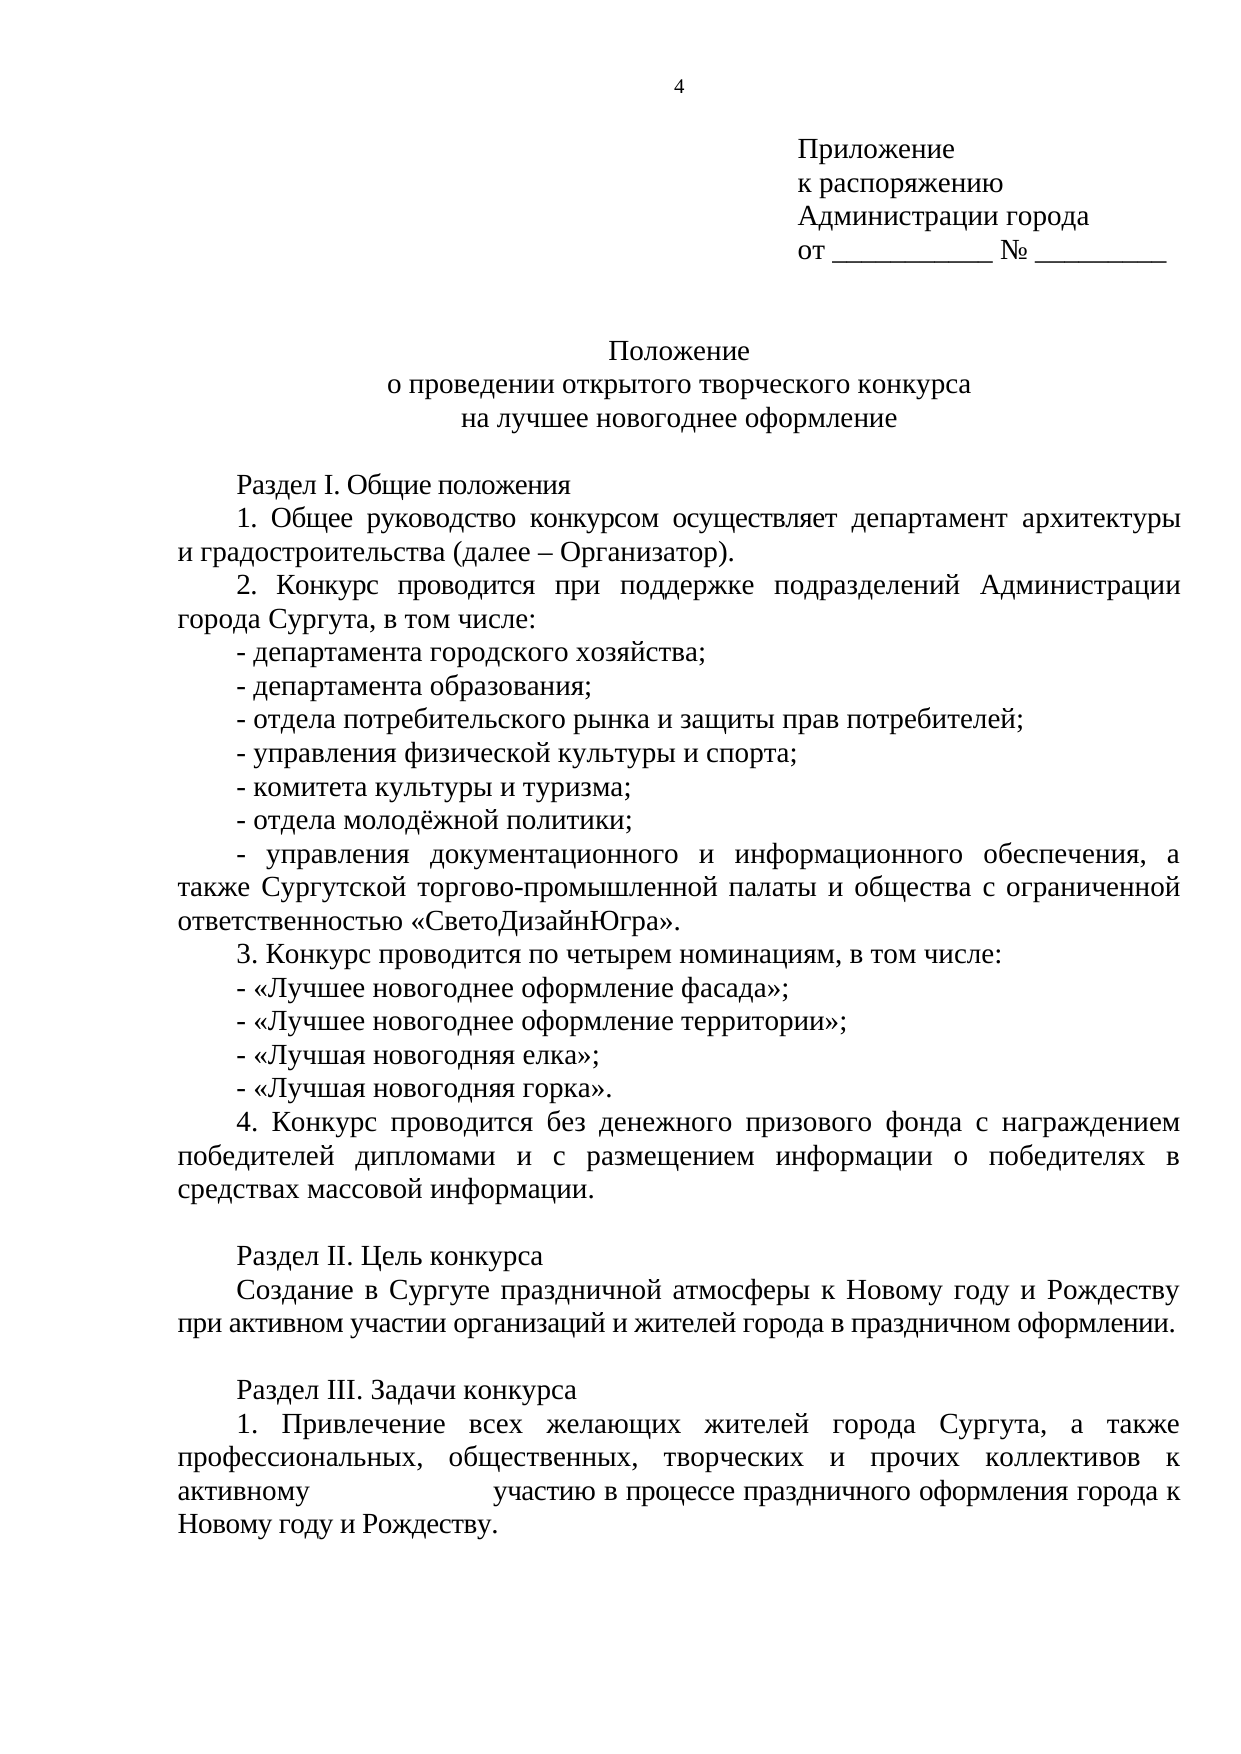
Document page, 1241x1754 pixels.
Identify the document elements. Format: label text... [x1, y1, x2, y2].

text - «Лучшее новогоднее оформление территории»; [177, 1003, 1181, 1037]
text - «Лучшая новогодняя елка»; [177, 1037, 1181, 1071]
text на лучшее новогоднее оформление [177, 400, 1181, 433]
text к распоряжению [797, 165, 1181, 198]
text от ___________ № _________ [797, 232, 1181, 266]
text - комитета культуры и туризма; [177, 769, 1181, 802]
text Создание в Сургуте праздничной атмосферы к Новому году и Рождеству при активном участии организаций и жителей города в праздничном оформлении. [177, 1272, 1181, 1339]
text - отдела потребительского рынка и защиты прав потребителей; [177, 702, 1181, 735]
text Раздел III. Задачи конкурса [177, 1372, 1181, 1406]
text о проведении открытого творческого конкурса [177, 366, 1181, 400]
text 1. Привлечение всех желающих жителей города Сургута, а также профессиональных, общественных, творческих и прочих коллективов к активному участию в процессе праздничного оформления города к Новому году и Рождеству. [177, 1406, 1181, 1540]
text Администрации города [797, 198, 1181, 232]
text Приложение [797, 131, 1181, 165]
text 1. Общее руководство конкурсом осуществляет департамент архитектуры и градостроительства (далее – Организатор). [177, 500, 1181, 567]
text - управления физической культуры и спорта; [177, 735, 1181, 769]
text - департамента образования; [177, 668, 1181, 702]
text 2. Конкурс проводится при поддержке подразделений Администрации города Сургута, в том числе: [177, 567, 1181, 634]
text Положение [177, 333, 1181, 366]
text - «Лучшее новогоднее оформление фасада»; [177, 970, 1181, 1003]
text - отдела молодёжной политики; [177, 802, 1181, 836]
text 4. Конкурс проводится без денежного призового фонда с награждением победителей дипломами и с размещением информации о победителях в средствах массовой информации. [177, 1104, 1181, 1205]
text Раздел II. Цель конкурса [177, 1238, 1181, 1272]
text - управления документационного и информационного обеспечения, а также Сургутской торгово-промышленной палаты и общества с ограниченной ответственностью «СветоДизайнЮгра». [177, 836, 1181, 936]
text Раздел I. Общие положения [177, 467, 1181, 500]
text - «Лучшая новогодняя горка». [177, 1071, 1181, 1104]
text - департамента городского хозяйства; [236, 634, 1181, 668]
text 3. Конкурс проводится по четырем номинациям, в том числе: [177, 936, 1181, 970]
